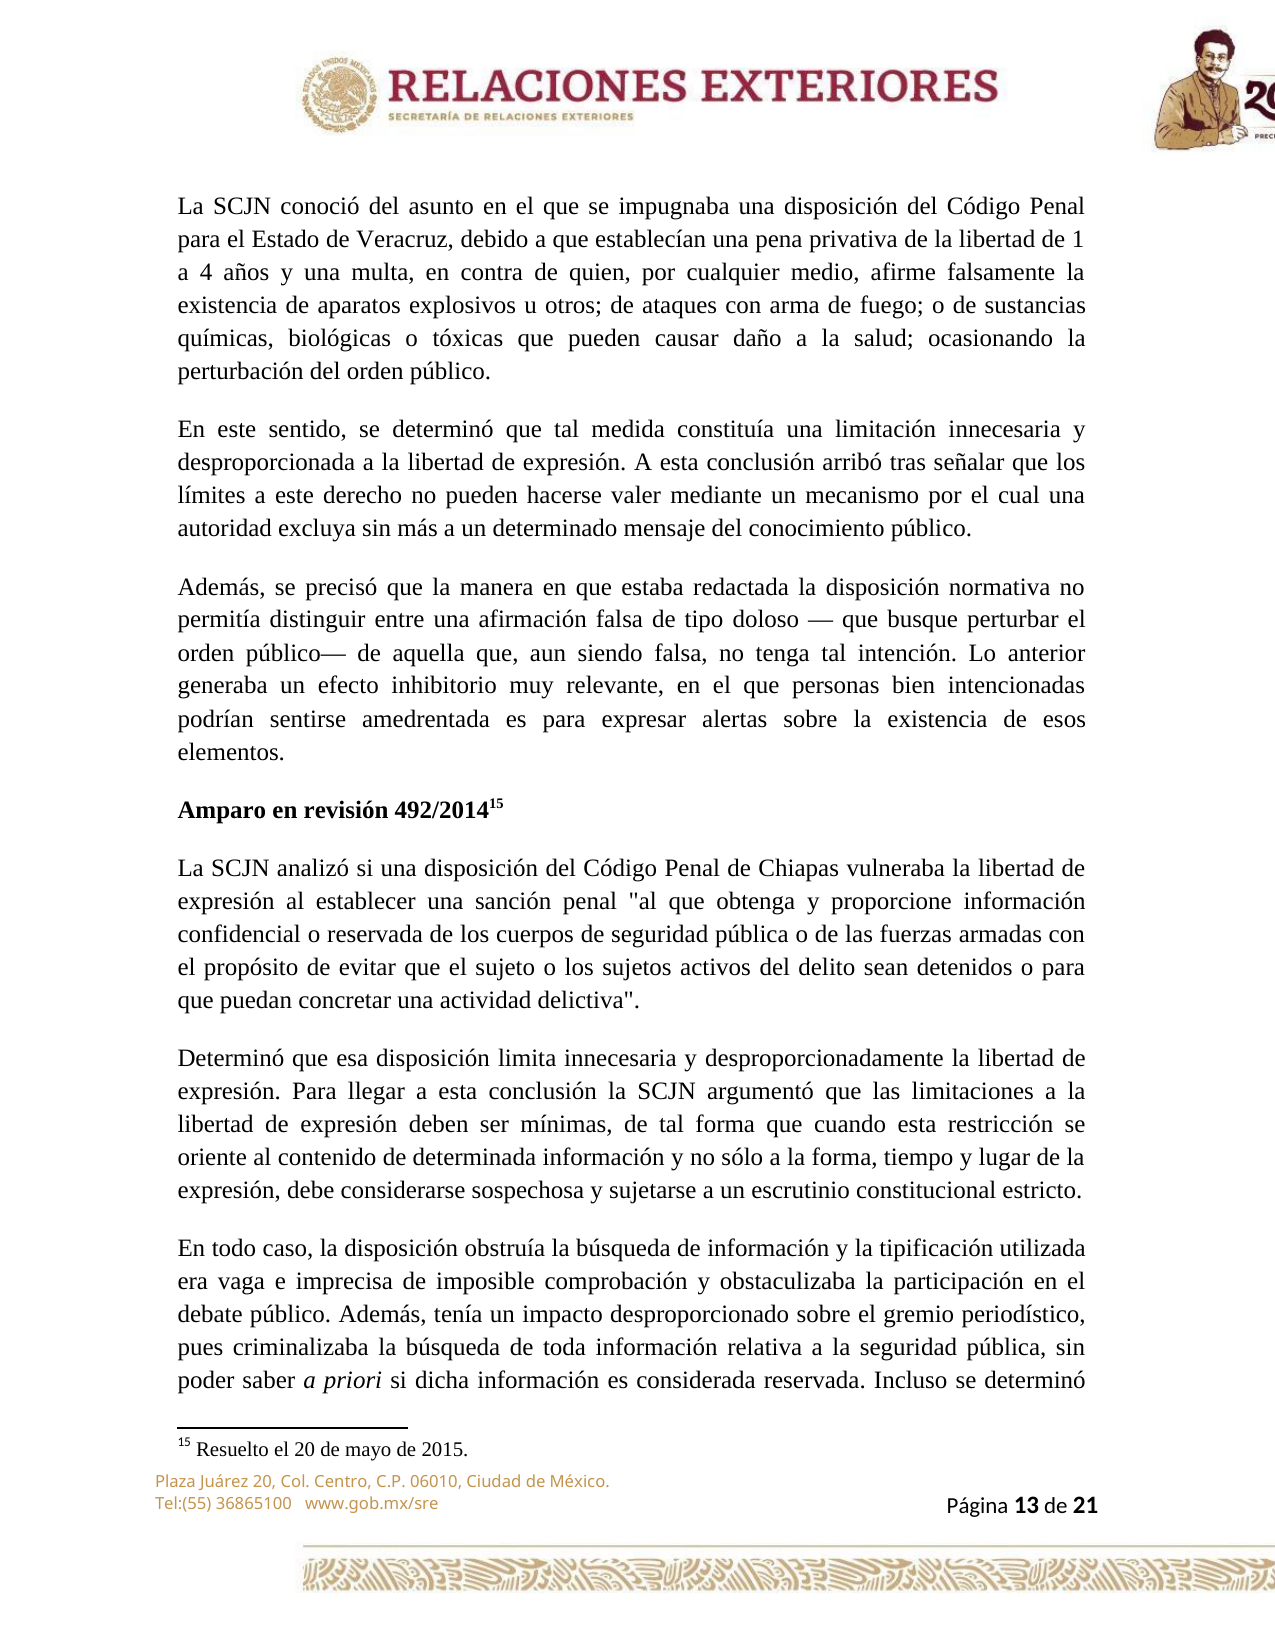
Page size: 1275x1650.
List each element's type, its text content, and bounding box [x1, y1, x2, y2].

text La SCJN analizó si una disposición del Código Penal de Chiapas vulneraba la libertad de expresión al establecer una sanción penal "al que obtenga y proporcione información confidencial o reservada de los cuerpos de seguridad pública o de las fuerzas armadas con el propósito de evitar que el sujeto o los sujetos activos del delito sean detenidos o para que puedan concretar una actividad delictiva". [177, 853, 1087, 1013]
text En este sentido, se determinó que tal medida constituía una limitación innecesaria y desproporcionada a la libertad de expresión. A esta conclusión arribó tras señalar que los límites a este derecho no pueden hacerse valer mediante un mecanismo por el cual una autoridad excluya sin más a un determinado mensaje del conocimiento público. [177, 414, 1087, 542]
text Amparo en revisión 492/2014 [177, 795, 1087, 823]
text La SCJN conoció del asunto en el que se impugnaba una disposición del Código Penal para el Estado de Veracruz, debido a que establecían una pena privativa de la libertad de 1 a 4 años y una multa, en contra de quien, por cualquier medio, afirme falsamente la existencia de aparatos explosivos u otros; de ataques con arma de fuego; o de sustancias químicas, biológicas o tóxicas que pueden causar daño a la salud; ocasionando la perturbación del orden público. [177, 191, 1087, 385]
text Determinó que esa disposición limita innecesaria y desproporcionadamente la libertad de expresión. Para llegar a esta conclusión la SCJN argumentó que las limitaciones a la libertad de expresión deben ser mínimas, de tal forma que cuando esta restricción se oriente al contenido de determinada información y no sólo a la forma, tiempo y lugar de la expresión, debe considerarse sospechosa y sujetarse a un escrutinio constitucional estricto. [177, 1043, 1087, 1204]
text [177, 1233, 1087, 1394]
picture [177, 0, 1275, 1650]
text Además, se precisó que la manera en que estaba redactada la disposición normativa no permitía distinguir entre una afirmación falsa de tipo doloso — que busque perturbar el orden público— de aquella que, aun siendo falsa, no tenga tal intención. Lo anterior generaba un efecto inhibitorio muy relevante, en el que personas bien intencionadas podrían sentirse amedrentada es para expresar alertas sobre la existencia de esos elementos. [177, 572, 1087, 765]
